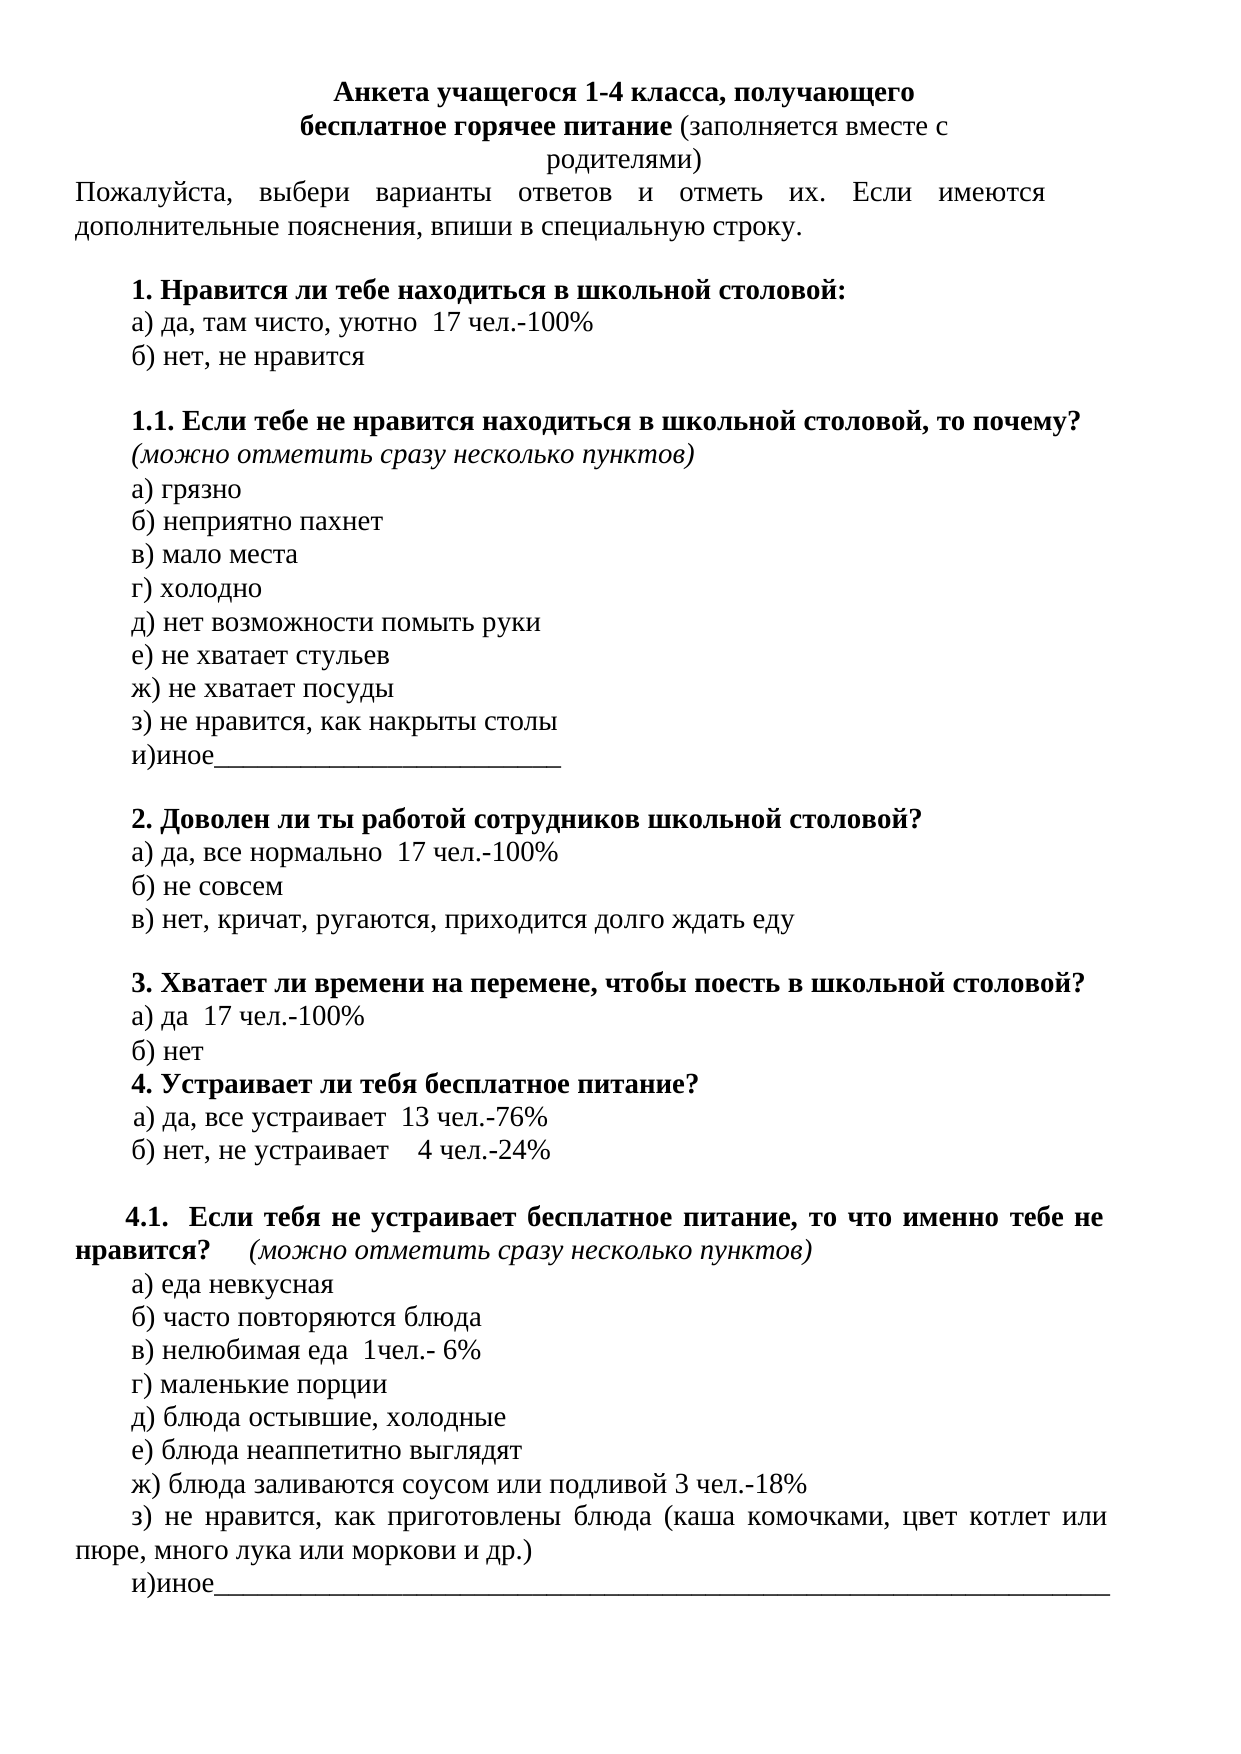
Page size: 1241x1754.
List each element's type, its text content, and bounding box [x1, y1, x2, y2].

text г) маленькие порции [131, 1366, 1167, 1399]
text з) не нравится, как приготовлены блюда (каша комочками, цвет котлет или пюре, много лука или моркови и др.) [75, 1499, 1171, 1566]
text 1.1. Если тебе не нравится находиться в школьной столовой, то почему? [131, 404, 1143, 437]
text д) нет возможности помыть руки [131, 604, 636, 637]
text б) нет, не устраивает 4 чел.-24% [131, 1133, 1167, 1166]
text ж) блюда заливаются соусом или подливой 3 чел.-18% [131, 1466, 1167, 1499]
text в) нелюбимая еда 1чел.- 6% [131, 1333, 582, 1366]
text б) часто повторяются блюда [131, 1300, 582, 1333]
text д) блюда остывшие, холодные [131, 1399, 620, 1433]
text 4.1. Если тебя не устраивает бесплатное питание, то что именно тебе не нравится? (можно отметить сразу несколько пунктов) [75, 1200, 1172, 1266]
text г) холодно [131, 571, 1167, 604]
text и)иное______________________________________________________________ [75, 1566, 1159, 1599]
text а) грязно [131, 471, 1167, 504]
text а) да 17 чел.-100% [131, 999, 1147, 1032]
text 1. Нравится ли тебе находиться в школьной столовой: [131, 273, 924, 306]
text е) не хватает стульев [131, 637, 636, 671]
text 4. Устраивает ли тебя бесплатное питание? [131, 1067, 786, 1100]
text а) да, все нормально 17 чел.-100% [131, 835, 995, 868]
text 3. Хватает ли времени на перемене, чтобы поесть в школьной столовой? [131, 967, 1147, 999]
text 2. Доволен ли ты работой сотрудников школьной столовой? [131, 802, 995, 835]
text (можно отметить сразу несколько пунктов) [131, 437, 1143, 470]
text а) да, все устраивает 13 чел.-76% [75, 1100, 786, 1132]
text а) да, там чисто, уютно 17 чел.-100% [131, 306, 924, 338]
text ж) не хватает посуды [131, 671, 1167, 704]
text в) нет, кричат, ругаются, приходится долго ждать еду [131, 902, 1167, 935]
text е) блюда неаппетитно выглядят [131, 1433, 620, 1466]
text б) не совсем [131, 868, 1167, 902]
text Пожалуйста, выбери варианты ответов и отметь их. Если имеются дополнительные пояснения, впиши в специальную строку. [75, 174, 1171, 242]
text з) не нравится, как накрыты столы и)иное________________________ [131, 704, 652, 770]
text б) нет, не нравится [131, 339, 1167, 372]
text Анкета учащегося 1-4 класса, получающего бесплатное горячее питание (заполняется вместе с родителями) [282, 75, 966, 174]
text в) мало места [131, 537, 490, 571]
text б) неприятно пахнет [131, 504, 490, 537]
text б) нет [131, 1033, 1167, 1067]
text а) еда невкусная [131, 1267, 1167, 1300]
